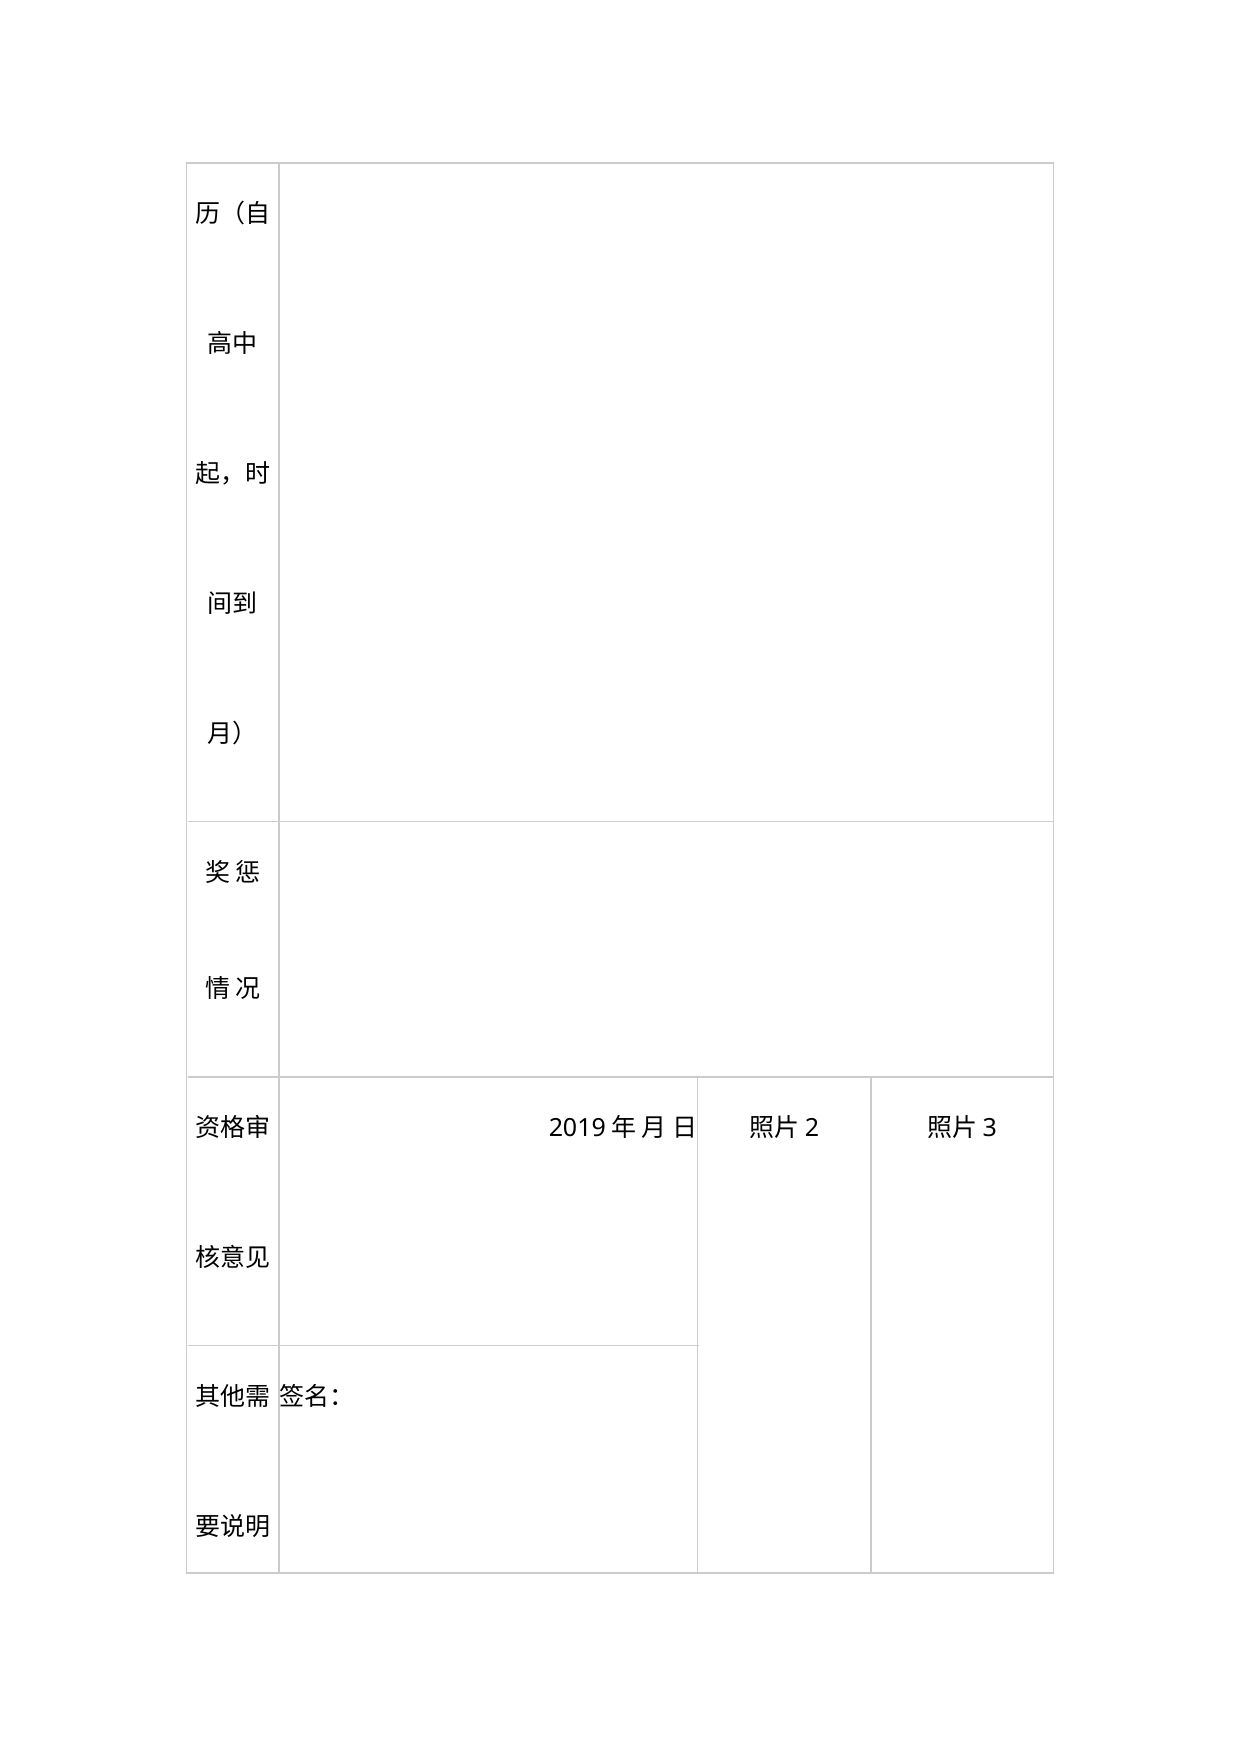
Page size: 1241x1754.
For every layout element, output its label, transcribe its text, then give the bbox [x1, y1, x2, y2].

table_cell 签名： [280, 1346, 697, 1572]
table_cell 照片3 [872, 1078, 1053, 1572]
table_cell [280, 164, 1053, 821]
table_cell 资格审核意见 [187, 1077, 278, 1344]
table_cell 奖 惩 情 况 [187, 822, 278, 1076]
table_cell 个人简历（自高中起，时间到月） [187, 164, 278, 821]
table_cell 其他需要说明事项 [187, 1346, 278, 1572]
table_cell 照片2 [698, 1078, 870, 1572]
table_cell 2019年 月 日 [280, 1078, 697, 1344]
table_cell [280, 822, 1053, 1076]
